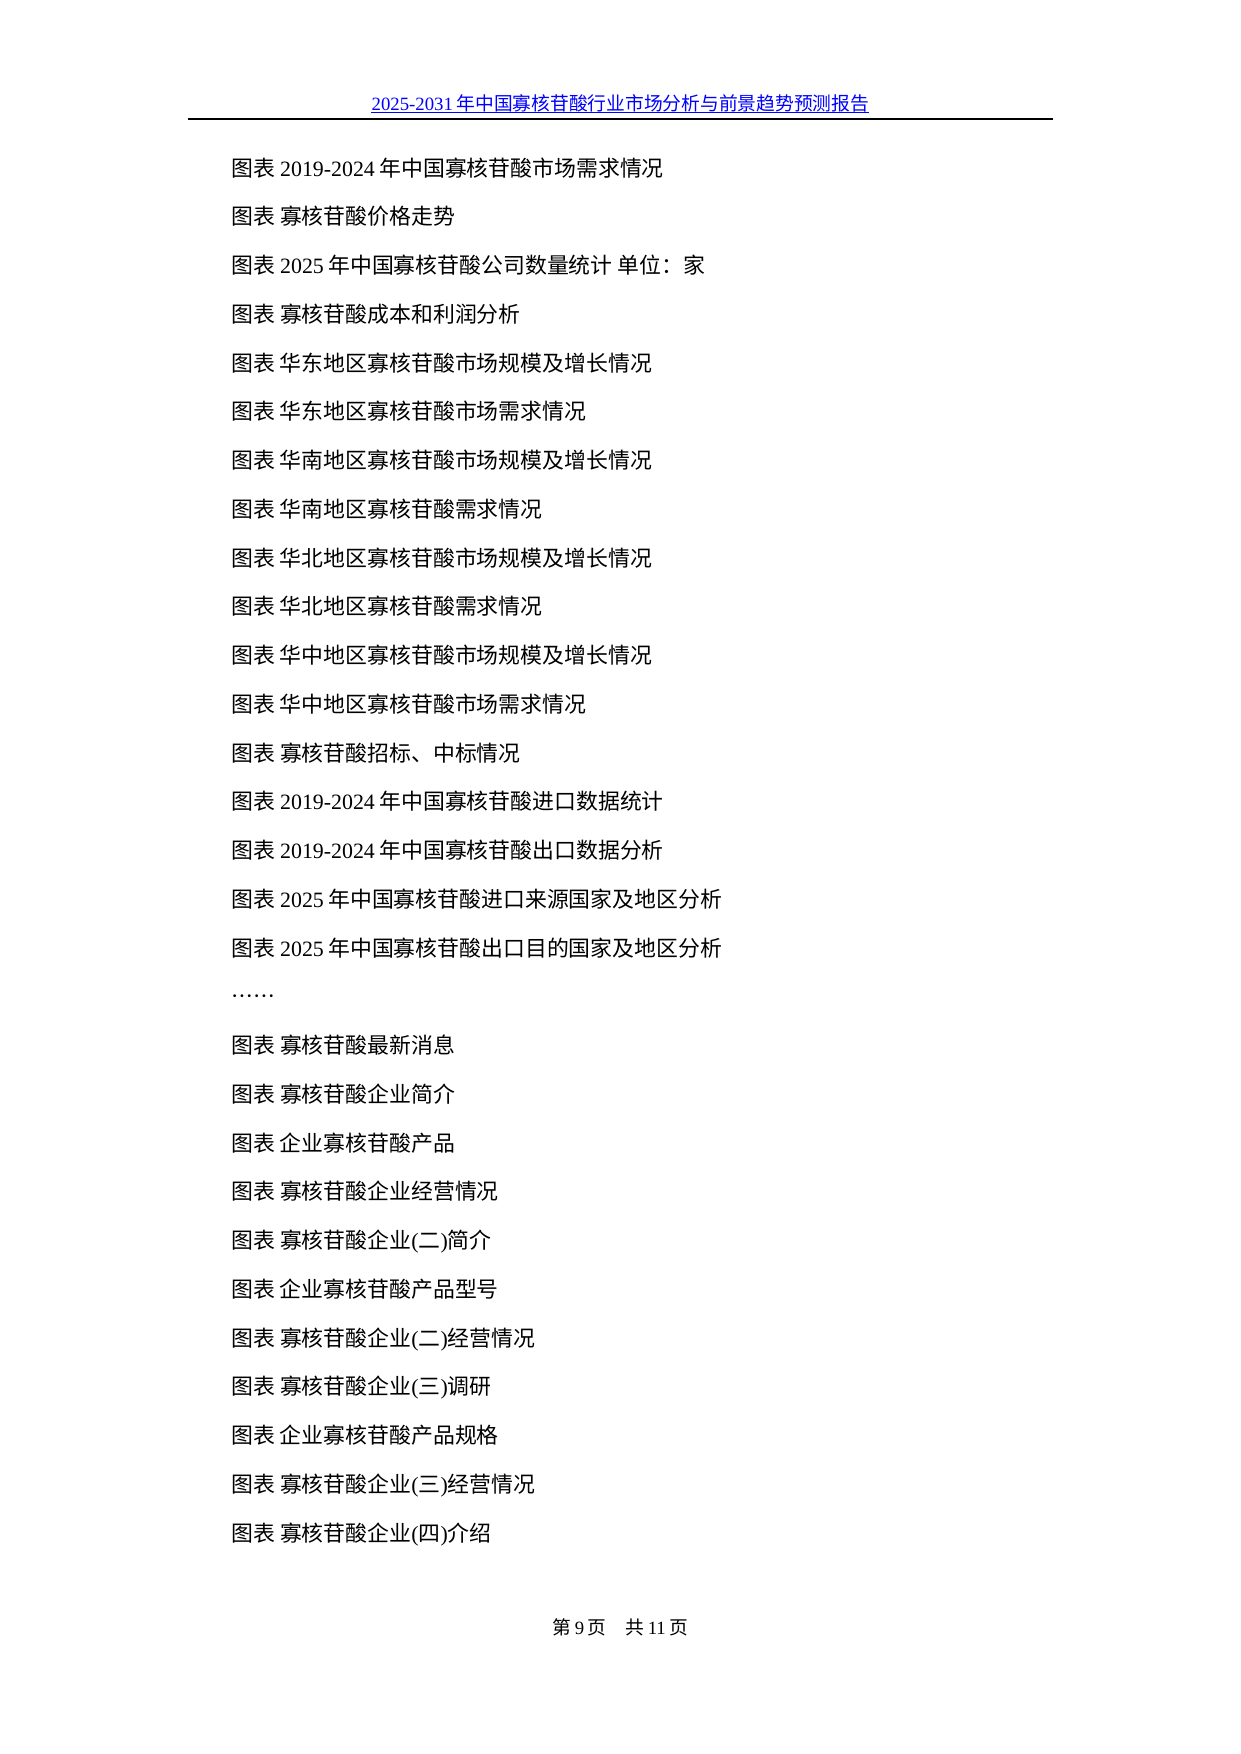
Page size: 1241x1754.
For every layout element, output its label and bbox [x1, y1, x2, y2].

text [187, 150, 1053, 1548]
